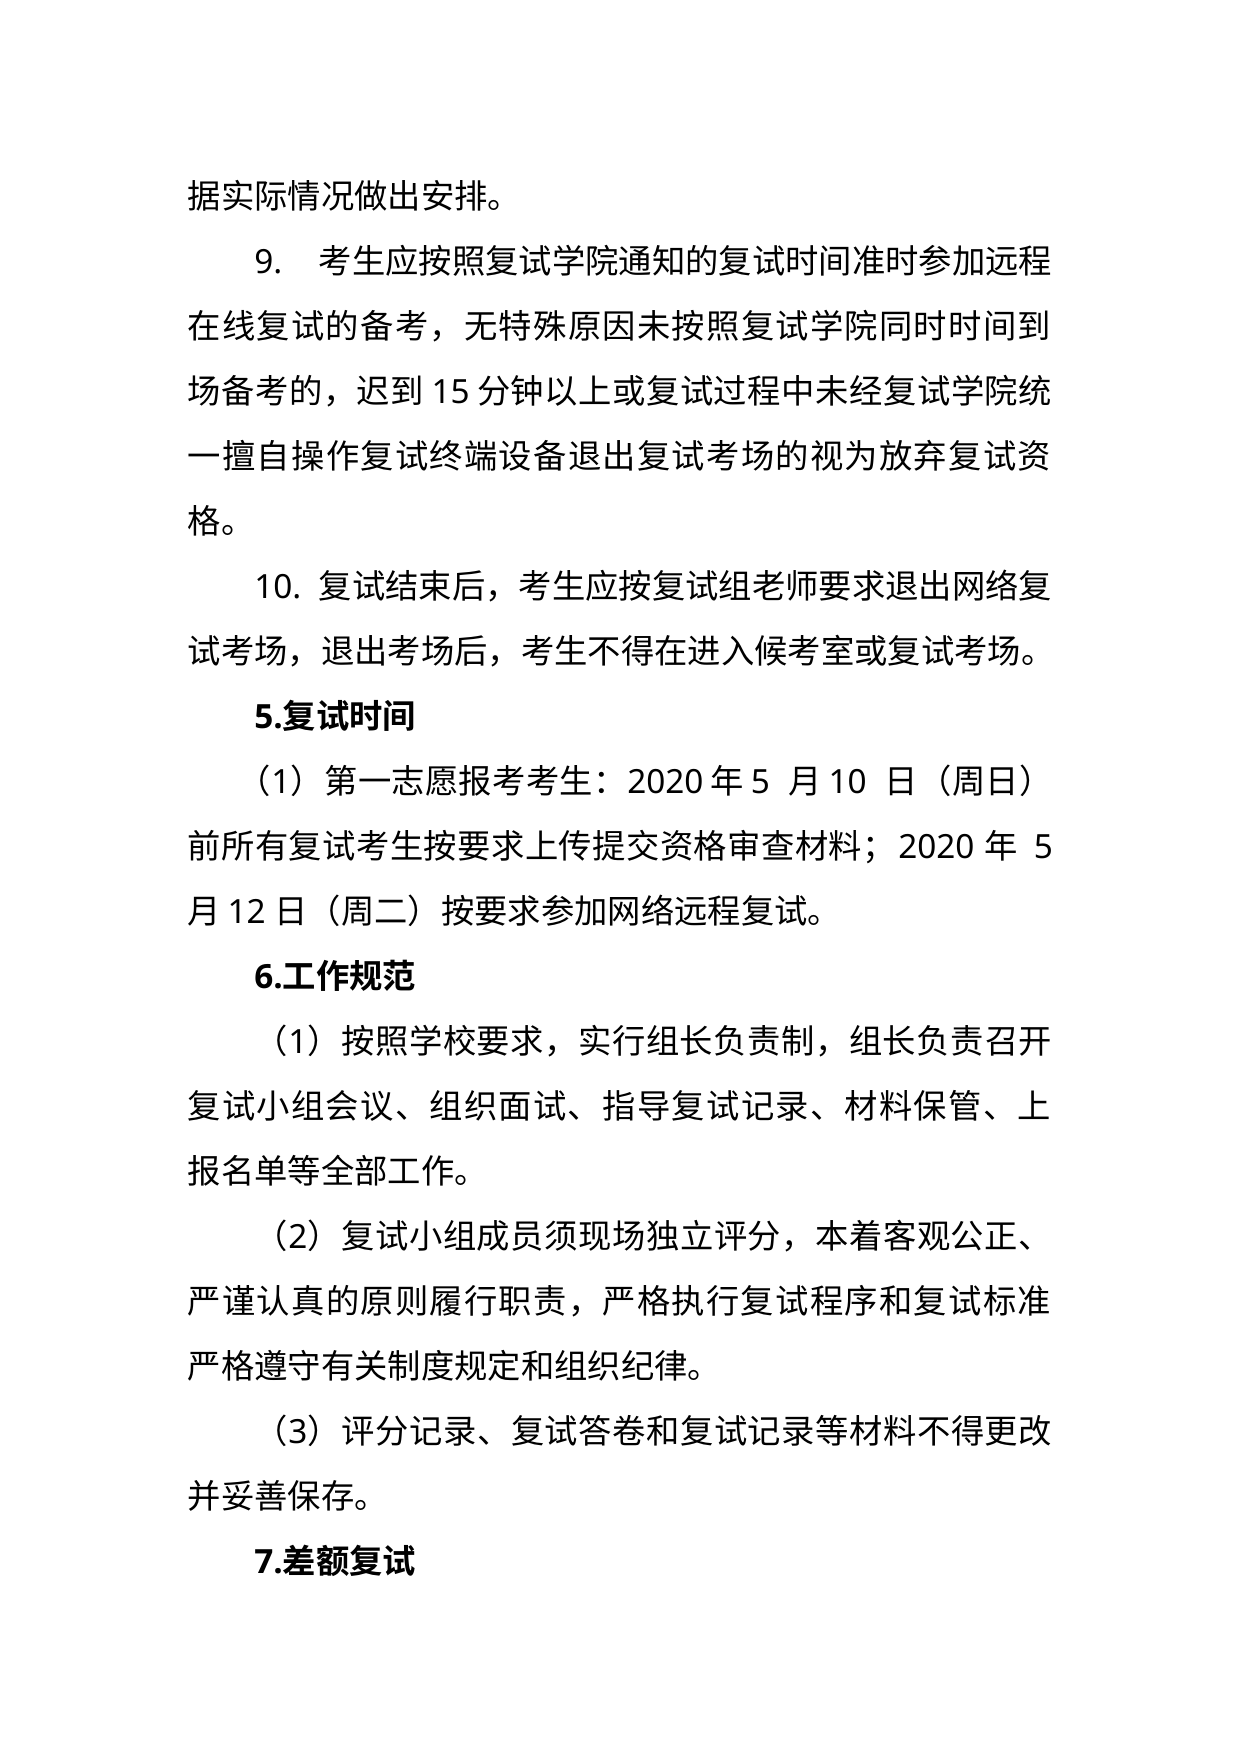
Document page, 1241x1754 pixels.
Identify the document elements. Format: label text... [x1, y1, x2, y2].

text 6.工作规范 [187, 942, 1053, 1007]
text 7.差额复试 [187, 1527, 1053, 1592]
text 10. 复试结束后，考生应按复试组老师要求退出网络复试考场，退出考场后，考生不得在进入候考室或复试考场。 [187, 552, 1053, 682]
text （2）复试小组成员须现场独立评分，本着客观公正、严谨认真的原则履行职责，严格执行复试程序和复试标准。严格遵守有关制度规定和组织纪律。 [187, 1202, 1053, 1397]
text （1）第一志愿报考考生：2020年5 月10 日（周日）前所有复试考生按要求上传提交资格审查材料；2020 年 5月12 日（周二）按要求参加网络远程复试。 [187, 747, 1053, 942]
text （3）评分记录、复试答卷和复试记录等材料不得更改并妥善保存。 [187, 1397, 1053, 1527]
text （1）按照学校要求，实行组长负责制，组长负责召开复试小组会议、组织面试、指导复试记录、材料保管、上报名单等全部工作。 [187, 1007, 1053, 1202]
text 9. 考生应按照复试学院通知的复试时间准时参加远程在线复试的备考，无特殊原因未按照复试学院同时时间到场备考的，迟到15分钟以上或复试过程中未经复试学院统一擅自操作复试终端设备退出复试考场的视为放弃复试资格。 [187, 227, 1053, 552]
text 5.复试时间 [187, 682, 1053, 747]
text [187, 162, 1053, 227]
